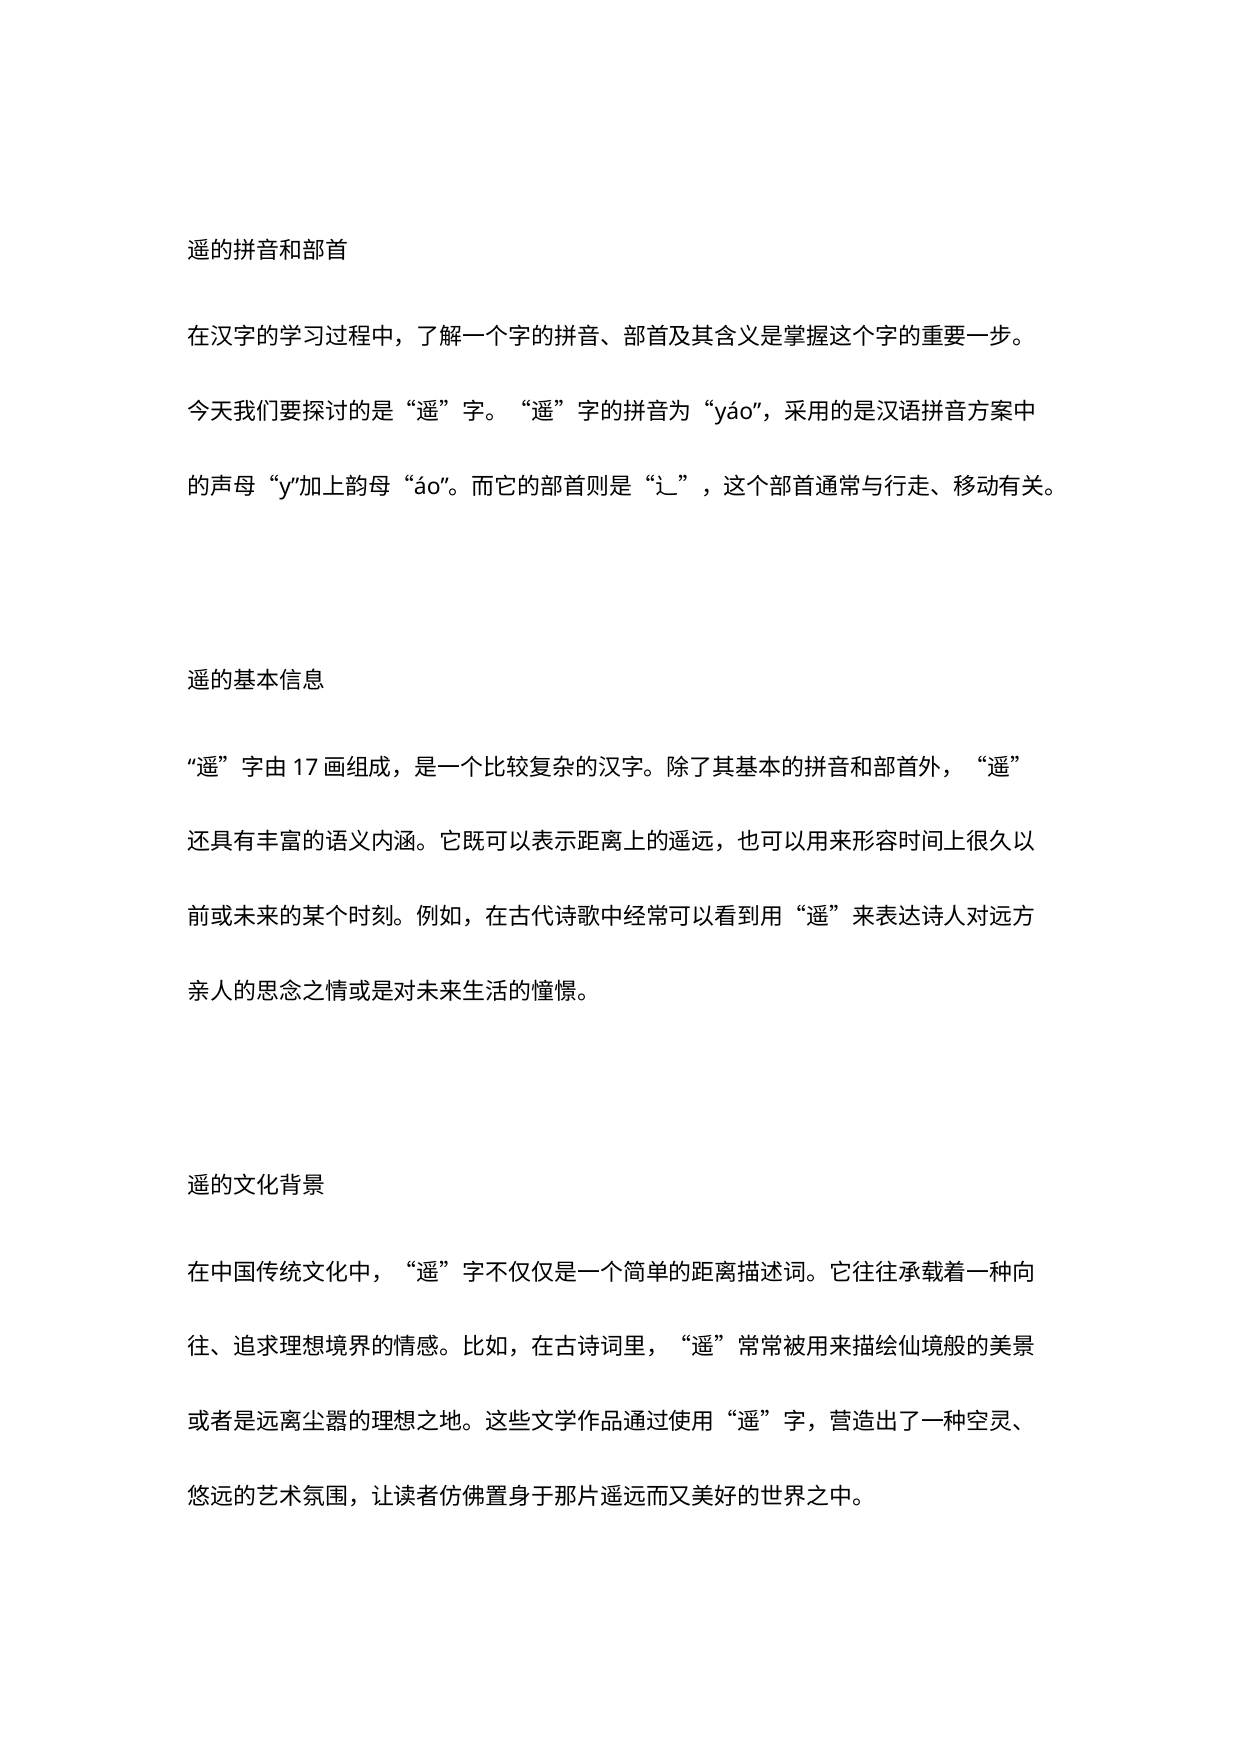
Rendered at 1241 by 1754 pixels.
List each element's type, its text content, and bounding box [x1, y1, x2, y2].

text 遥的基本信息 [187, 646, 1053, 711]
text 遥的拼音和部首 [187, 216, 1053, 281]
text 遥的文化背景 [187, 1151, 1053, 1216]
text “遥”字由17画组成，是一个比较复杂的汉字。除了其基本的拼音和部首外，“遥”还具有丰富的语义内涵。它既可以表示距离上的遥远，也可以用来形容时间上很久以前或未来的某个时刻。例如，在古代诗歌中经常可以看到用“遥”来表达诗人对远方亲人的思念之情或是对未来生活的憧憬。 [187, 733, 1053, 1022]
text 在中国传统文化中，“遥”字不仅仅是一个简单的距离描述词。它往往承载着一种向往、追求理想境界的情感。比如，在古诗词里，“遥”常常被用来描绘仙境般的美景或者是远离尘嚣的理想之地。这些文学作品通过使用“遥”字，营造出了一种空灵、悠远的艺术氛围，让读者仿佛置身于那片遥远而又美好的世界之中。 [187, 1238, 1053, 1527]
text 在汉字的学习过程中，了解一个字的拼音、部首及其含义是掌握这个字的重要一步。今天我们要探讨的是“遥”字。“遥”字的拼音为“yáo”，采用的是汉语拼音方案中的声母“y”加上韵母“áo”。而它的部首则是“辶”，这个部首通常与行走、移动有关。 [187, 302, 1053, 517]
